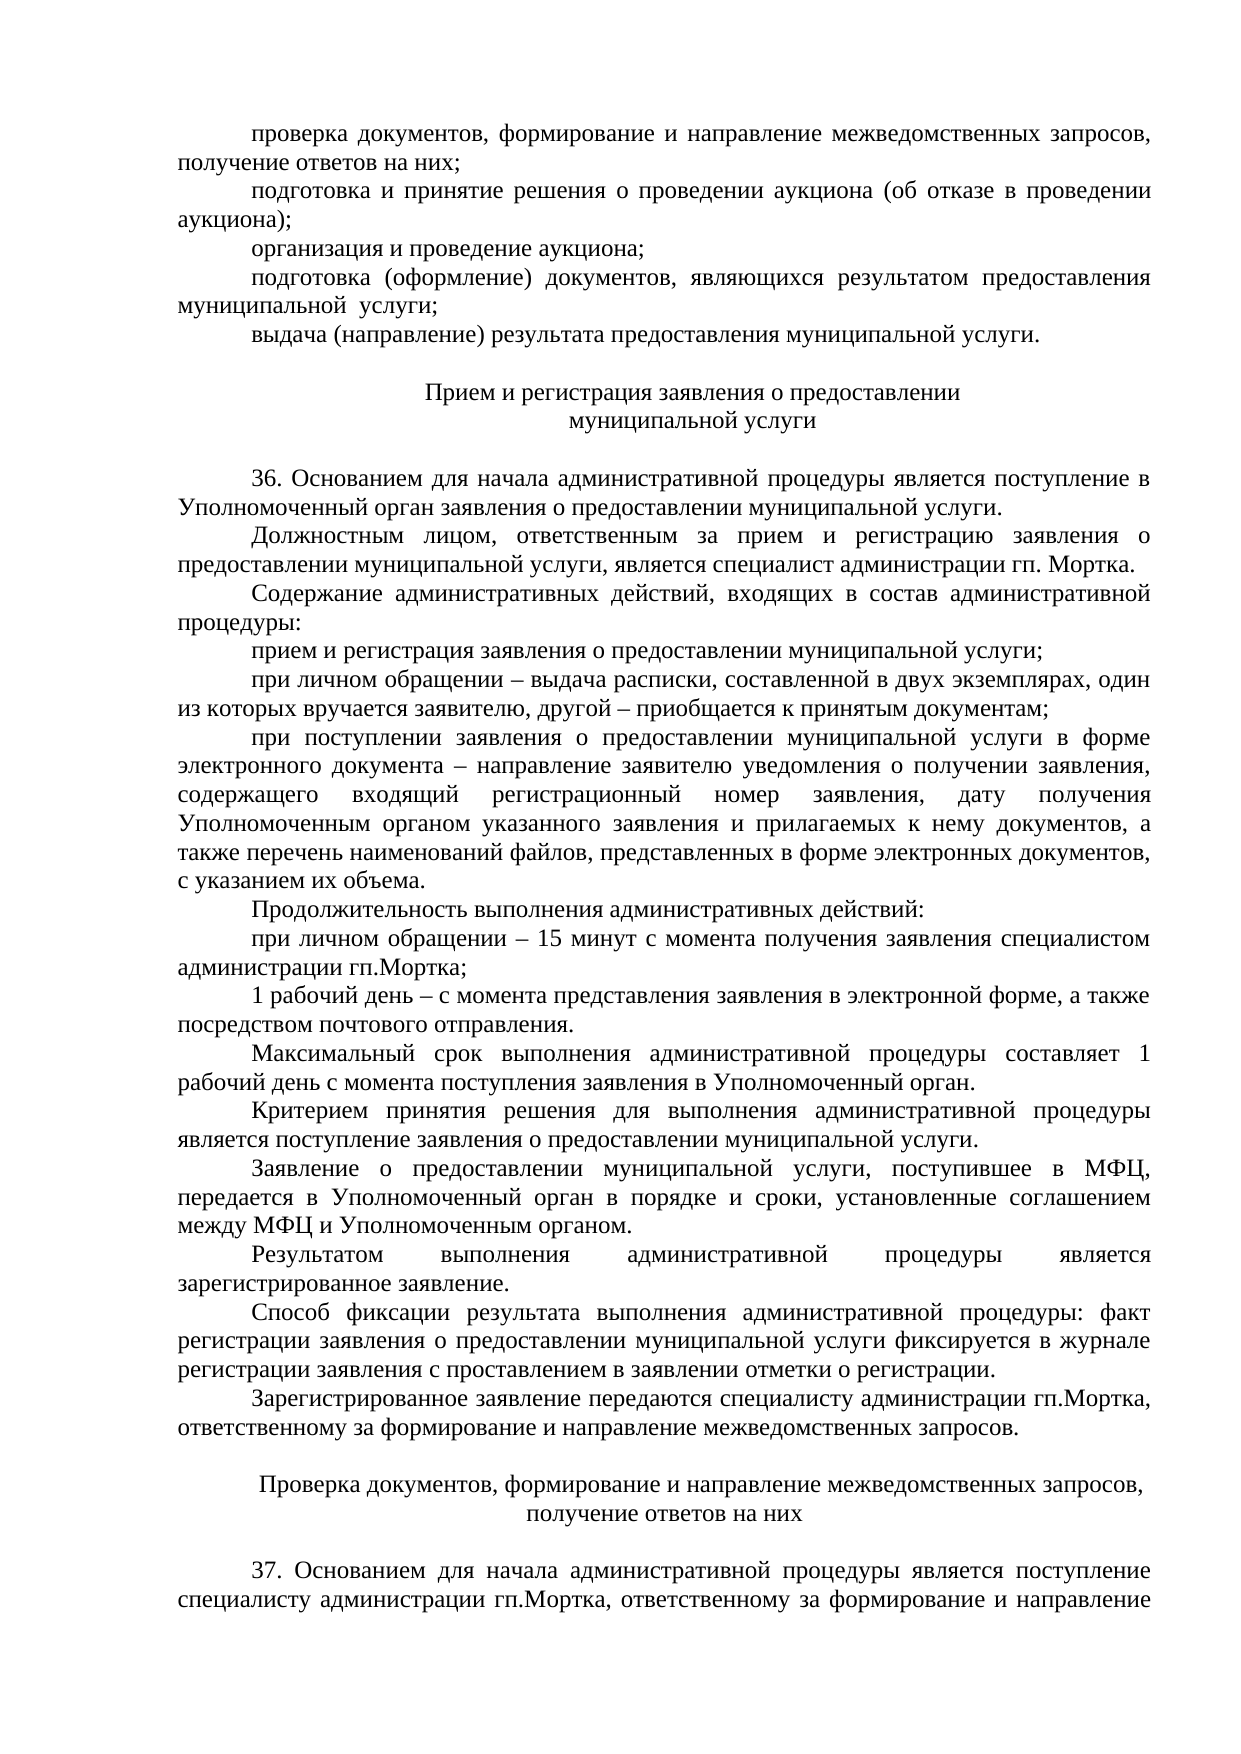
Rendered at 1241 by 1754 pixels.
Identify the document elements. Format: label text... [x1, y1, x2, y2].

text Прием и регистрация заявления о предоставлении [177, 377, 1152, 406]
text 36. Основанием для начала административной процедуры является поступление в Уполномоченный орган заявления о предоставлении муниципальной услуги. [177, 463, 1152, 521]
text Критерием принятия решения для выполнения административной процедуры является поступление заявления о предоставлении муниципальной услуги. [177, 1096, 1152, 1153]
text выдача (направление) результата предоставления муниципальной услуги. [177, 319, 1152, 348]
text муниципальной услуги [177, 406, 1152, 434]
text Продолжительность выполнения административных действий: [177, 894, 1152, 923]
text проверка документов, формирование и направление межведомственных запросов, получение ответов на них; [177, 118, 1152, 176]
text 1 рабочий день – с момента представления заявления в электронной форме, а также посредством почтового отправления. [177, 981, 1152, 1038]
text Содержание административных действий, входящих в состав административной процедуры: [177, 578, 1152, 636]
text Заявление о предоставлении муниципальной услуги, поступившее в МФЦ, передается в Уполномоченный орган в порядке и сроки, установленные соглашением между МФЦ и Уполномоченным органом. [177, 1153, 1152, 1239]
text подготовка (оформление) документов, являющихся результатом предоставления муниципальной услуги; [177, 262, 1152, 319]
text Проверка документов, формирование и направление межведомственных запросов, получение ответов на них [177, 1469, 1152, 1527]
text при личном обращении – выдача расписки, составленной в двух экземплярах, один из которых вручается заявителю, другой – приобщается к принятым документам; [177, 664, 1152, 722]
text Способ фиксации результата выполнения административной процедуры: факт регистрации заявления о предоставлении муниципальной услуги фиксируется в журнале регистрации заявления с проставлением в заявлении отметки о регистрации. [177, 1297, 1152, 1383]
text Зарегистрированное заявление передаются специалисту администрации гп.Мортка, ответственному за формирование и направление межведомственных запросов. [177, 1383, 1152, 1441]
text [177, 1556, 1152, 1613]
text Максимальный срок выполнения административной процедуры составляет 1 рабочий день с момента поступления заявления в Уполномоченный орган. [177, 1038, 1152, 1096]
text при личном обращении – 15 минут с момента получения заявления специалистом администрации гп.Мортка; [177, 923, 1152, 981]
text Результатом выполнения административной процедуры является зарегистрированное заявление. [177, 1239, 1152, 1297]
text при поступлении заявления о предоставлении муниципальной услуги в форме электронного документа – направление заявителю уведомления о получении заявления, содержащего входящий регистрационный номер заявления, дату получения Уполномоченным органом указанного заявления и прилагаемых к нему документов, а также перечень наименований файлов, представленных в форме электронных документов, с указанием их объема. [177, 722, 1152, 894]
text прием и регистрация заявления о предоставлении муниципальной услуги; [177, 636, 1152, 664]
text Должностным лицом, ответственным за прием и регистрацию заявления о предоставлении муниципальной услуги, является специалист администрации гп. Мортка. [177, 521, 1152, 578]
text подготовка и принятие решения о проведении аукциона (об отказе в проведении аукциона); [177, 176, 1152, 233]
text организация и проведение аукциона; [177, 233, 1152, 262]
